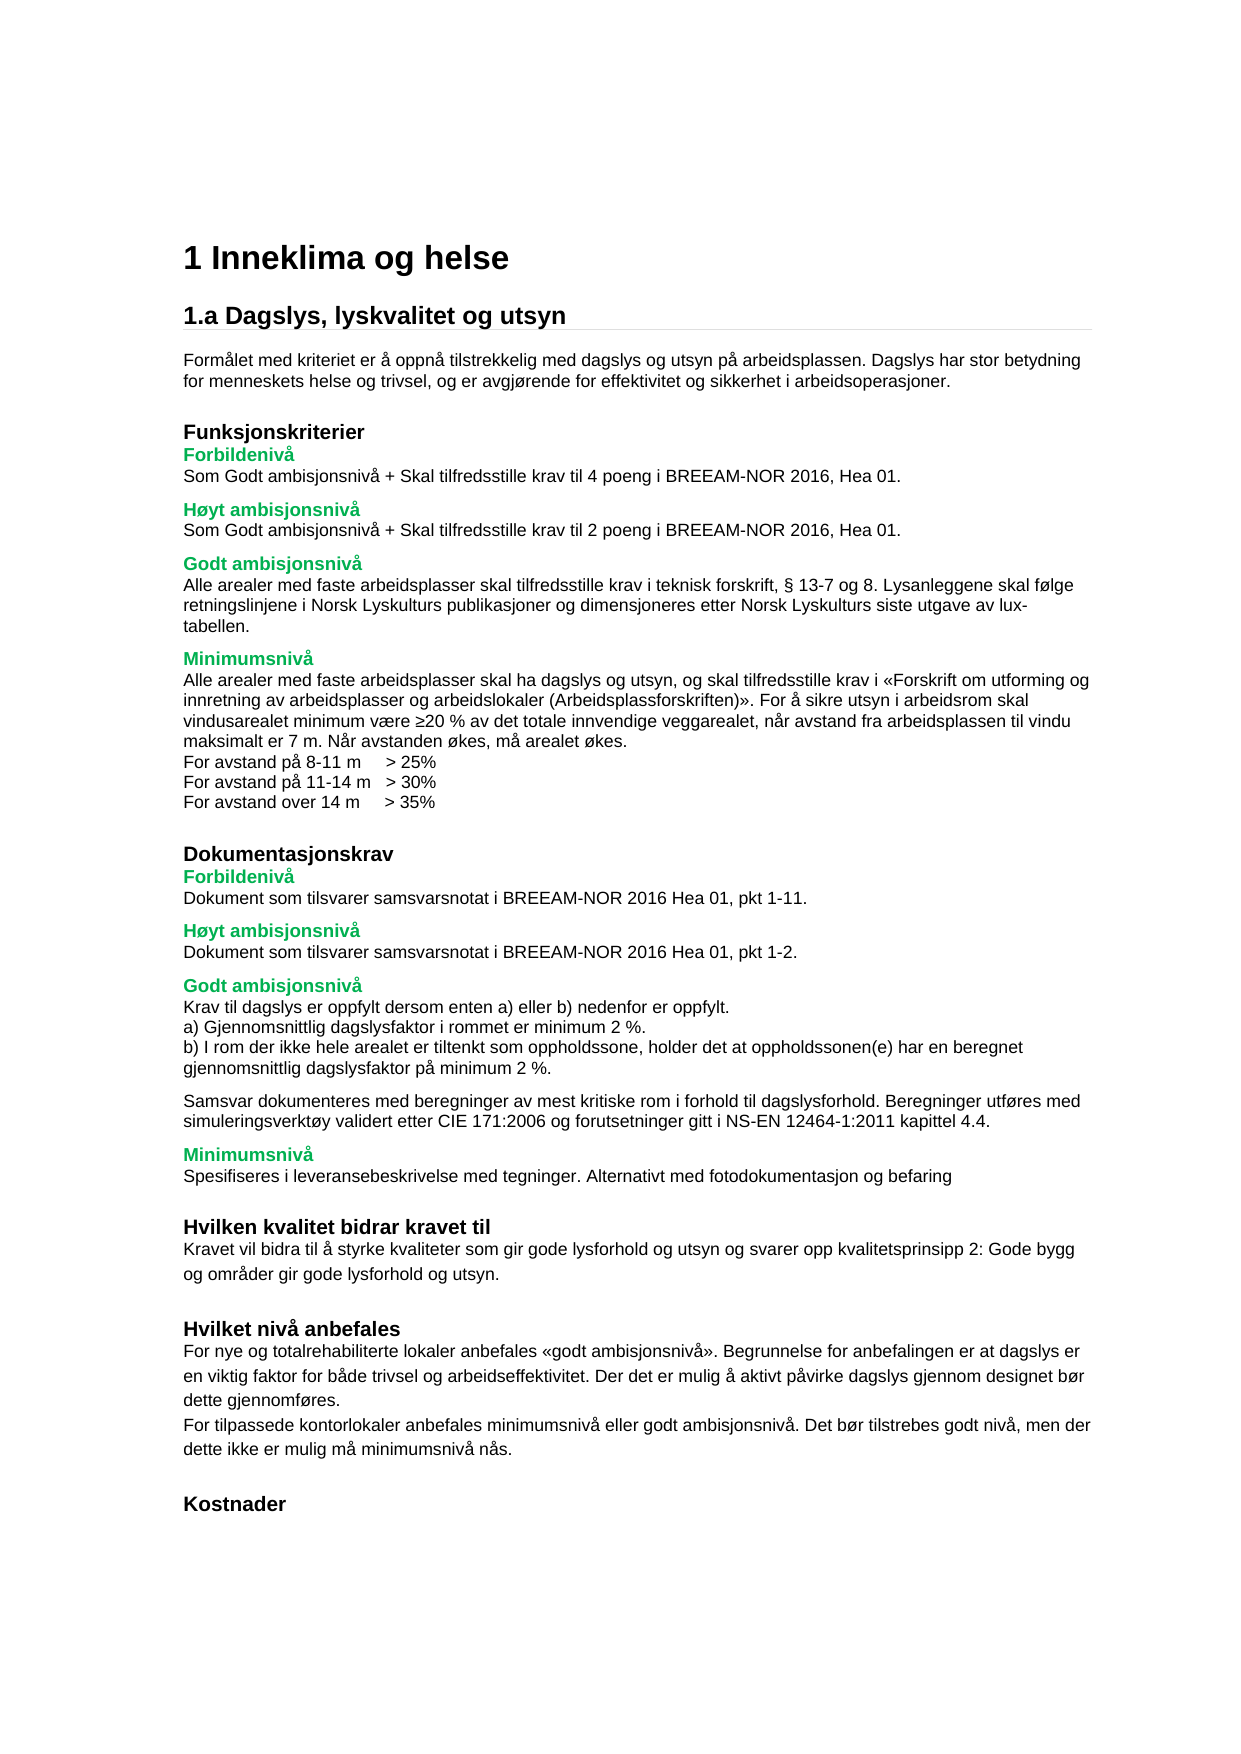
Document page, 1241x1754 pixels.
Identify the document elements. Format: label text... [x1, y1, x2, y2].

text Minimumsnivå [183, 648, 1092, 670]
text Høyt ambisjonsnivå [183, 920, 1092, 942]
text For avstand på 11-14 m > 30% [183, 772, 1092, 792]
text Dokument som tilsvarer samsvarsnotat i BREEAM-NOR 2016 Hea 01, pkt 1-2. [183, 942, 1092, 962]
subtitle 1.a Dagslys, lyskvalitet og utsyn [183, 306, 1092, 329]
text Spesifiseres i leveransebeskrivelse med tegninger. Alternativt med fotodokumentasjon og befaring [183, 1165, 1092, 1186]
subtitle Hvilken kvalitet bidrar kravet til [183, 1215, 1092, 1239]
subtitle Kostnader [183, 1493, 1092, 1517]
text Alle arealer med faste arbeidsplasser skal tilfredsstille krav i teknisk forskrift, § 13-7 og 8. Lysanleggene skal følge retningslinjene i Norsk Lyskulturs publikasjoner og dimensjoneres etter Norsk Lyskulturs siste utgave av lux-tabellen. [183, 574, 1092, 636]
text Forbildenivå [183, 866, 1092, 887]
subtitle Funksjonskriterier [183, 420, 1092, 444]
text Minimumsnivå [183, 1144, 1092, 1165]
text Alle arealer med faste arbeidsplasser skal ha dagslys og utsyn, og skal tilfredsstille krav i «Forskrift om utforming og innretning av arbeidsplasser og arbeidslokaler (Arbeidsplassforskriften)». For å sikre utsyn i arbeidsrom skal vindusarealet minimum være ≥20 % av det totale innvendige veggarealet, når avstand fra arbeidsplassen til vindu maksimalt er 7 m. Når avstanden økes, må arealet økes. [183, 670, 1092, 751]
text Som Godt ambisjonsnivå + Skal tilfredsstille krav til 2 poeng i BREEAM-NOR 2016, Hea 01. [183, 520, 1092, 540]
text Formålet med kriteriet er å oppnå tilstrekkelig med dagslys og utsyn på arbeidsplassen. Dagslys har stor betydning for menneskets helse og trivsel, og er avgjørende for effektivitet og sikkerhet i arbeidsoperasjoner. [183, 350, 1092, 391]
text b) I rom der ikke hele arealet er tiltenkt som oppholdssone, holder det at oppholdssonen(e) har en beregnet gjennomsnittlig dagslysfaktor på minimum 2 %. [183, 1037, 1092, 1078]
subtitle Hvilket nivå anbefales [183, 1317, 1092, 1341]
text Som Godt ambisjonsnivå + Skal tilfredsstille krav til 4 poeng i BREEAM-NOR 2016, Hea 01. [183, 466, 1092, 486]
text Kravet vil bidra til å styrke kvaliteter som gir gode lysforhold og utsyn og svarer opp kvalitetsprinsipp 2: Gode bygg og områder gir gode lysforhold og utsyn. [183, 1239, 1092, 1284]
text For avstand på 8-11 m > 25% [183, 751, 1092, 772]
subtitle Dokumentasjonskrav [183, 842, 1092, 866]
subtitle 1 Inneklima og helse [183, 238, 1092, 276]
text Dokument som tilsvarer samsvarsnotat i BREEAM-NOR 2016 Hea 01, pkt 1-11. [183, 887, 1092, 908]
text Godt ambisjonsnivå [183, 553, 1092, 574]
list Krav til dagslys er oppfylt dersom enten a) eller b) nedenfor er oppfylt. [183, 996, 1092, 1017]
text Samsvar dokumenteres med beregninger av mest kritiske rom i forhold til dagslysforhold. Beregninger utføres med simuleringsverktøy validert etter CIE 171:2006 og forutsetninger gitt i NS-EN 12464-1:2011 kapittel 4.4. [183, 1091, 1092, 1131]
text Godt ambisjonsnivå [183, 975, 1092, 996]
text For avstand over 14 m > 35% [183, 792, 1092, 813]
list a) Gjennomsnittlig dagslysfaktor i rommet er minimum 2 %. [183, 1017, 1092, 1037]
text Høyt ambisjonsnivå [183, 498, 1092, 520]
text Forbildenivå [183, 444, 1092, 466]
text For nye og totalrehabiliterte lokaler anbefales «godt ambisjonsnivå». Begrunnelse for anbefalingen er at dagslys er en viktig faktor for både trivsel og arbeidseffektivitet. Der det er mulig å aktivt påvirke dagslys gjennom designet bør dette gjennomføres. [183, 1341, 1092, 1410]
text For tilpassede kontorlokaler anbefales minimumsnivå eller godt ambisjonsnivå. Det bør tilstrebes godt nivå, men der dette ikke er mulig må minimumsnivå nås. [183, 1414, 1092, 1459]
